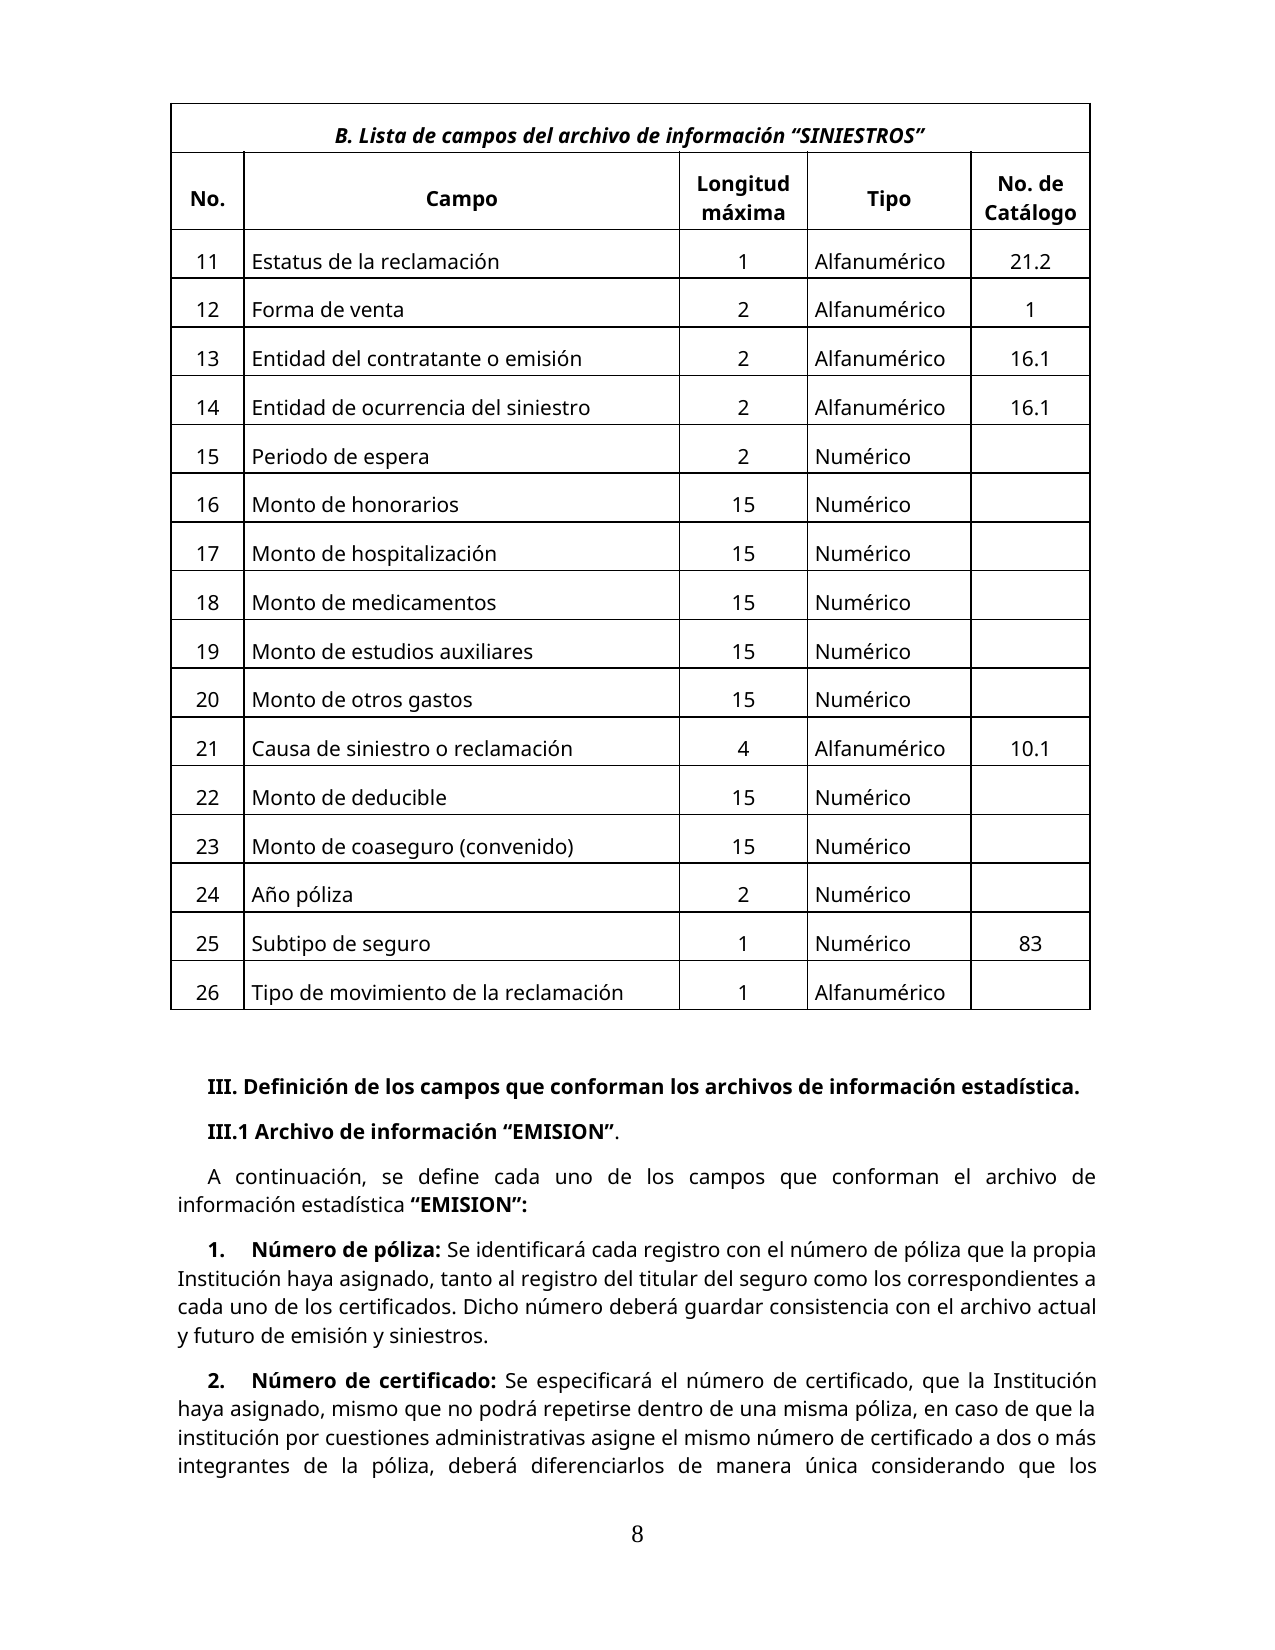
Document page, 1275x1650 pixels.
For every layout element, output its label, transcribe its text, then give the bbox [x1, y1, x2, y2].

table_cell Alfanumérico [808, 718, 970, 765]
table_cell Campo [245, 153, 679, 228]
table_cell Causa de siniestro o reclamación [245, 718, 679, 765]
table_cell 2 [680, 376, 807, 423]
table_cell [972, 815, 1089, 862]
table_cell Numérico [808, 474, 970, 521]
table_cell 1 [680, 961, 807, 1008]
table_cell 14 [172, 376, 243, 423]
table_cell 22 [172, 766, 243, 813]
table_cell 12 [172, 279, 243, 326]
table_cell 1 [972, 279, 1089, 326]
table_cell [972, 620, 1089, 667]
table_cell Año póliza [245, 864, 679, 911]
table_cell Numérico [808, 523, 970, 570]
table_cell Entidad de ocurrencia del siniestro [245, 376, 679, 423]
table_cell 2 [680, 864, 807, 911]
table_cell 19 [172, 620, 243, 667]
table_cell Numérico [808, 864, 970, 911]
table_header B. Lista de campos del archivo de información “SINIESTROS” [172, 104, 1089, 151]
table_cell Monto de deducible [245, 766, 679, 813]
table_cell 10.1 [972, 718, 1089, 765]
table_cell 25 [172, 913, 243, 960]
table_cell 2 [680, 425, 807, 472]
table_cell [972, 571, 1089, 618]
table_cell 26 [172, 961, 243, 1008]
table_cell Forma de venta [245, 279, 679, 326]
table_cell [972, 523, 1089, 570]
table_cell Alfanumérico [808, 230, 970, 277]
table_cell 15 [680, 474, 807, 521]
table_cell Numérico [808, 913, 970, 960]
table_cell [972, 425, 1089, 472]
table_cell 15 [680, 766, 807, 813]
table_cell Subtipo de seguro [245, 913, 679, 960]
table_cell Numérico [808, 815, 970, 862]
table_cell 15 [680, 523, 807, 570]
table_cell Numérico [808, 669, 970, 716]
table_cell 2 [680, 279, 807, 326]
table_cell Numérico [808, 425, 970, 472]
table_cell 16.1 [972, 328, 1089, 375]
table_cell 15 [680, 620, 807, 667]
table_cell 4 [680, 718, 807, 765]
table_cell [972, 766, 1089, 813]
table_cell 17 [172, 523, 243, 570]
table_cell 1 [680, 913, 807, 960]
table_cell 20 [172, 669, 243, 716]
table_cell [972, 474, 1089, 521]
table_cell 21.2 [972, 230, 1089, 277]
text A continuación, se define cada uno de los campos que conforman el archivo de información estadística “EMISION”: [177, 1162, 1098, 1219]
table_cell 18 [172, 571, 243, 618]
text III. Definición de los campos que conforman los archivos de información estadística. [177, 1072, 1098, 1100]
table_cell 24 [172, 864, 243, 911]
table_cell 15 [172, 425, 243, 472]
table_cell 23 [172, 815, 243, 862]
table_cell 83 [972, 913, 1089, 960]
table_cell Alfanumérico [808, 376, 970, 423]
table_cell Numérico [808, 766, 970, 813]
table_cell Tipo [808, 153, 970, 228]
table_cell 1 [680, 230, 807, 277]
table_cell Monto de otros gastos [245, 669, 679, 716]
table_cell Alfanumérico [808, 279, 970, 326]
table_cell 15 [680, 815, 807, 862]
text 1. Número de póliza: Se identificará cada registro con el número de póliza que la propia Institución haya asignado, tanto al registro del titular del seguro como los correspondientes a cada uno de los certificados. Dicho número deberá guardar consistencia con el archivo actual y futuro de emisión y siniestros. [177, 1236, 1098, 1349]
table_cell No. [172, 153, 243, 228]
table_cell Alfanumérico [808, 328, 970, 375]
table_cell Numérico [808, 571, 970, 618]
table_cell Tipo de movimiento de la reclamación [245, 961, 679, 1008]
table_cell Monto de medicamentos [245, 571, 679, 618]
table_cell [972, 864, 1089, 911]
table_cell Numérico [808, 620, 970, 667]
table_cell Periodo de espera [245, 425, 679, 472]
table_cell [972, 669, 1089, 716]
table_cell Estatus de la reclamación [245, 230, 679, 277]
table_cell 16 [172, 474, 243, 521]
table_cell 16.1 [972, 376, 1089, 423]
table_cell Monto de hospitalización [245, 523, 679, 570]
text III.1 Archivo de información “EMISION”. [177, 1117, 1098, 1145]
table_cell Monto de honorarios [245, 474, 679, 521]
table_cell Monto de coaseguro (convenido) [245, 815, 679, 862]
table_cell Longitud máxima [680, 153, 807, 228]
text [177, 1366, 1098, 1480]
table_cell 11 [172, 230, 243, 277]
table_cell [972, 961, 1089, 1008]
table_cell No. de Catálogo [972, 153, 1089, 228]
table_cell 13 [172, 328, 243, 375]
table_cell 15 [680, 669, 807, 716]
table_cell Alfanumérico [808, 961, 970, 1008]
table_cell 15 [680, 571, 807, 618]
table_cell Monto de estudios auxiliares [245, 620, 679, 667]
table_cell 2 [680, 328, 807, 375]
table_cell Entidad del contratante o emisión [245, 328, 679, 375]
table_cell 21 [172, 718, 243, 765]
